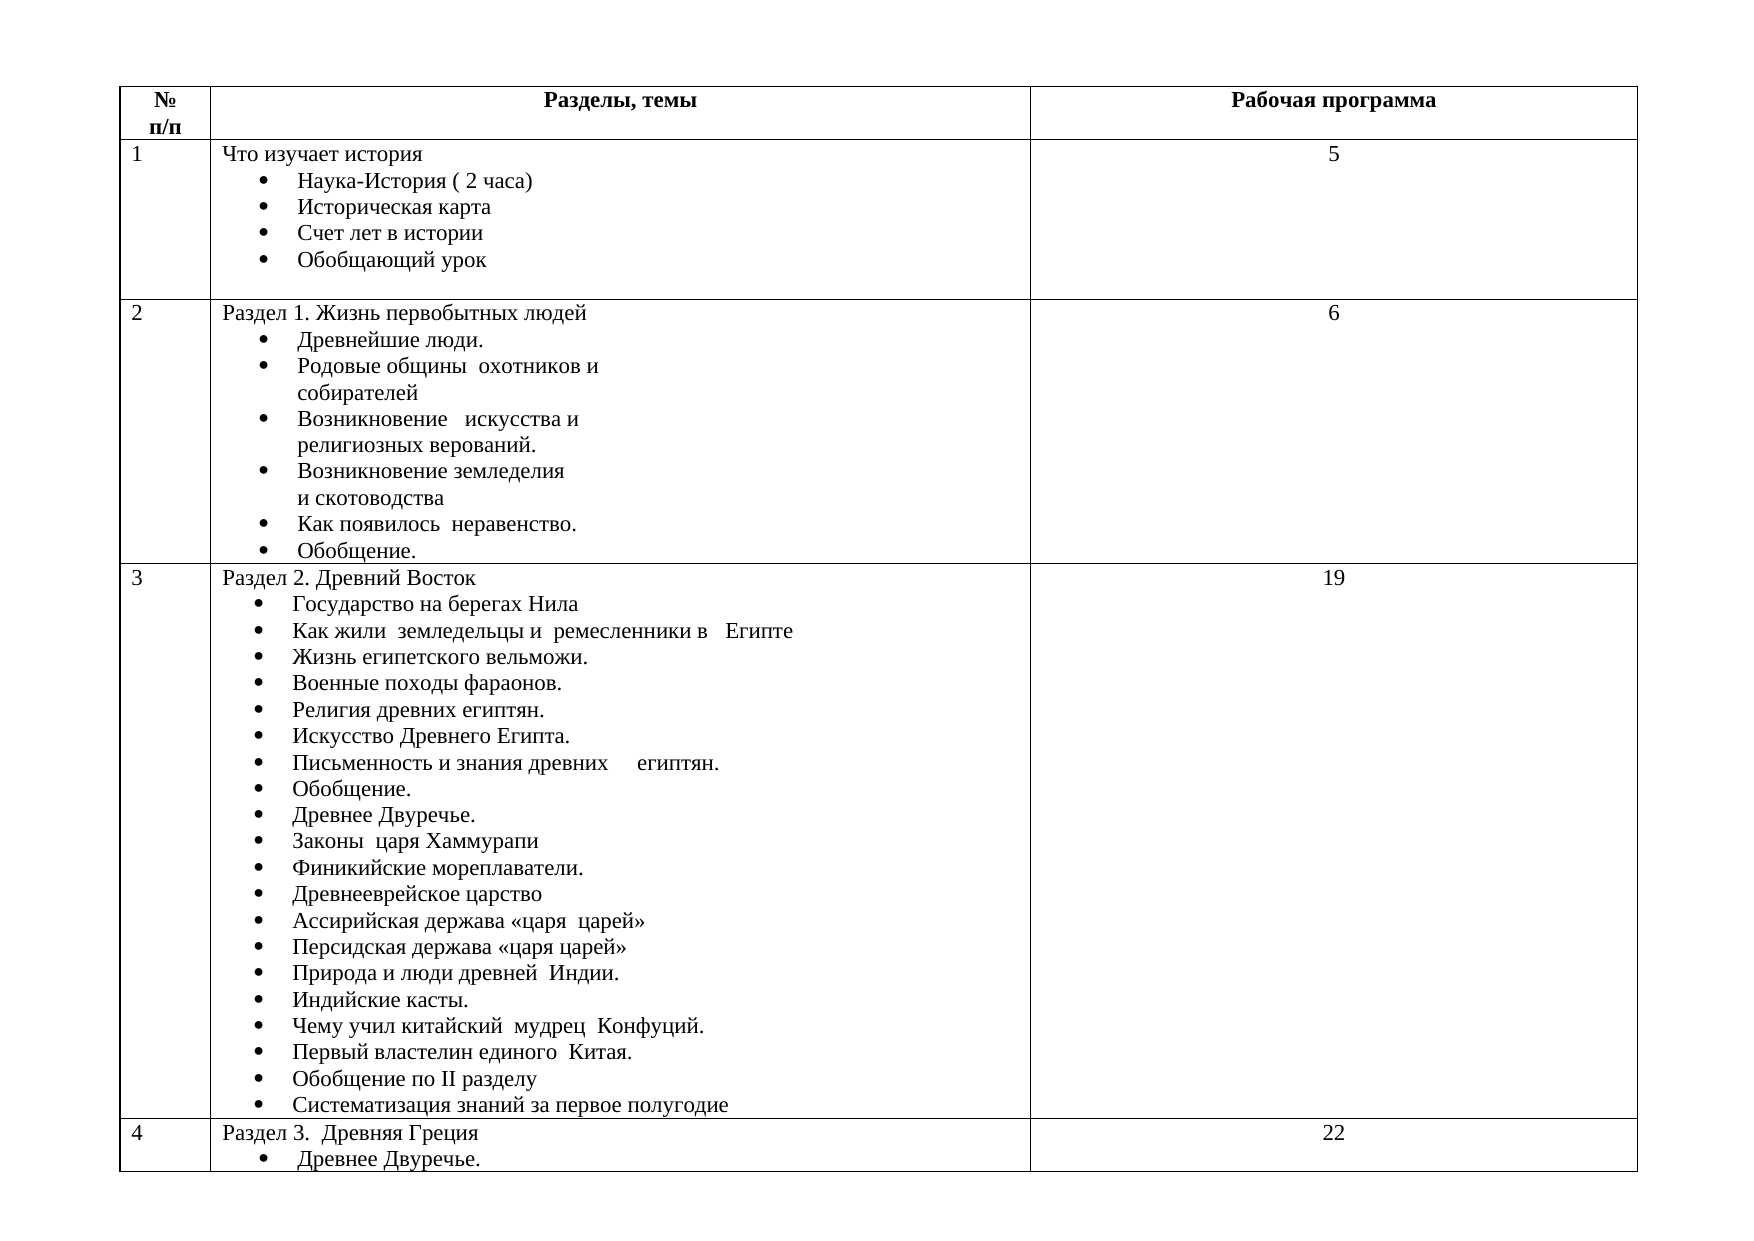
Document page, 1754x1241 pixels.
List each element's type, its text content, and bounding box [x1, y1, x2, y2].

table_cell 1 [121, 140, 210, 298]
table_header № п/п [121, 87, 210, 139]
table_cell 4 [121, 1119, 210, 1171]
table_cell 5 [1031, 140, 1637, 298]
table_cell 19 [1031, 564, 1637, 1117]
table_cell 6 [1031, 300, 1637, 563]
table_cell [211, 1119, 1030, 1171]
table_cell 22 [1031, 1119, 1637, 1171]
table_cell Раздел 2. Древний Восток Государство на берегах Нила Как жили земледельцы и ремесленники в Египте Жизнь египетского вельможи. Военные походы фараонов. Религия древних египтян. Искусство Древнего Египта. Письменность и знания древних египтян. Обобщение. Древнее Двуречье. Законы царя Хаммурапи Финикийские мореплаватели. Древнееврейское царство Ассирийская держава «царя царей» Персидская держава «царя царей» Природа и люди древней Индии. Индийские касты. Чему учил китайский мудрец Конфуций. Первый властелин единого Китая. Обобщение по II разделу Систематизация знаний за первое полугодие [211, 564, 1030, 1117]
table_header Разделы, темы [211, 87, 1030, 139]
table_header Рабочая программа [1031, 87, 1637, 139]
table_cell 3 [121, 564, 210, 1117]
table_cell Что изучает история Наука-История ( 2 часа) Историческая карта Счет лет в истории Обобщающий урок [211, 140, 1030, 298]
table_cell Раздел 1. Жизнь первобытных людей Древнейшие люди. Родовые общины охотников и собирателей Возникновение искусства и религиозных верований. Возникновение земледелия и скотоводства Как появилось неравенство. Обобщение. [211, 300, 1030, 563]
table_cell 2 [121, 300, 210, 563]
